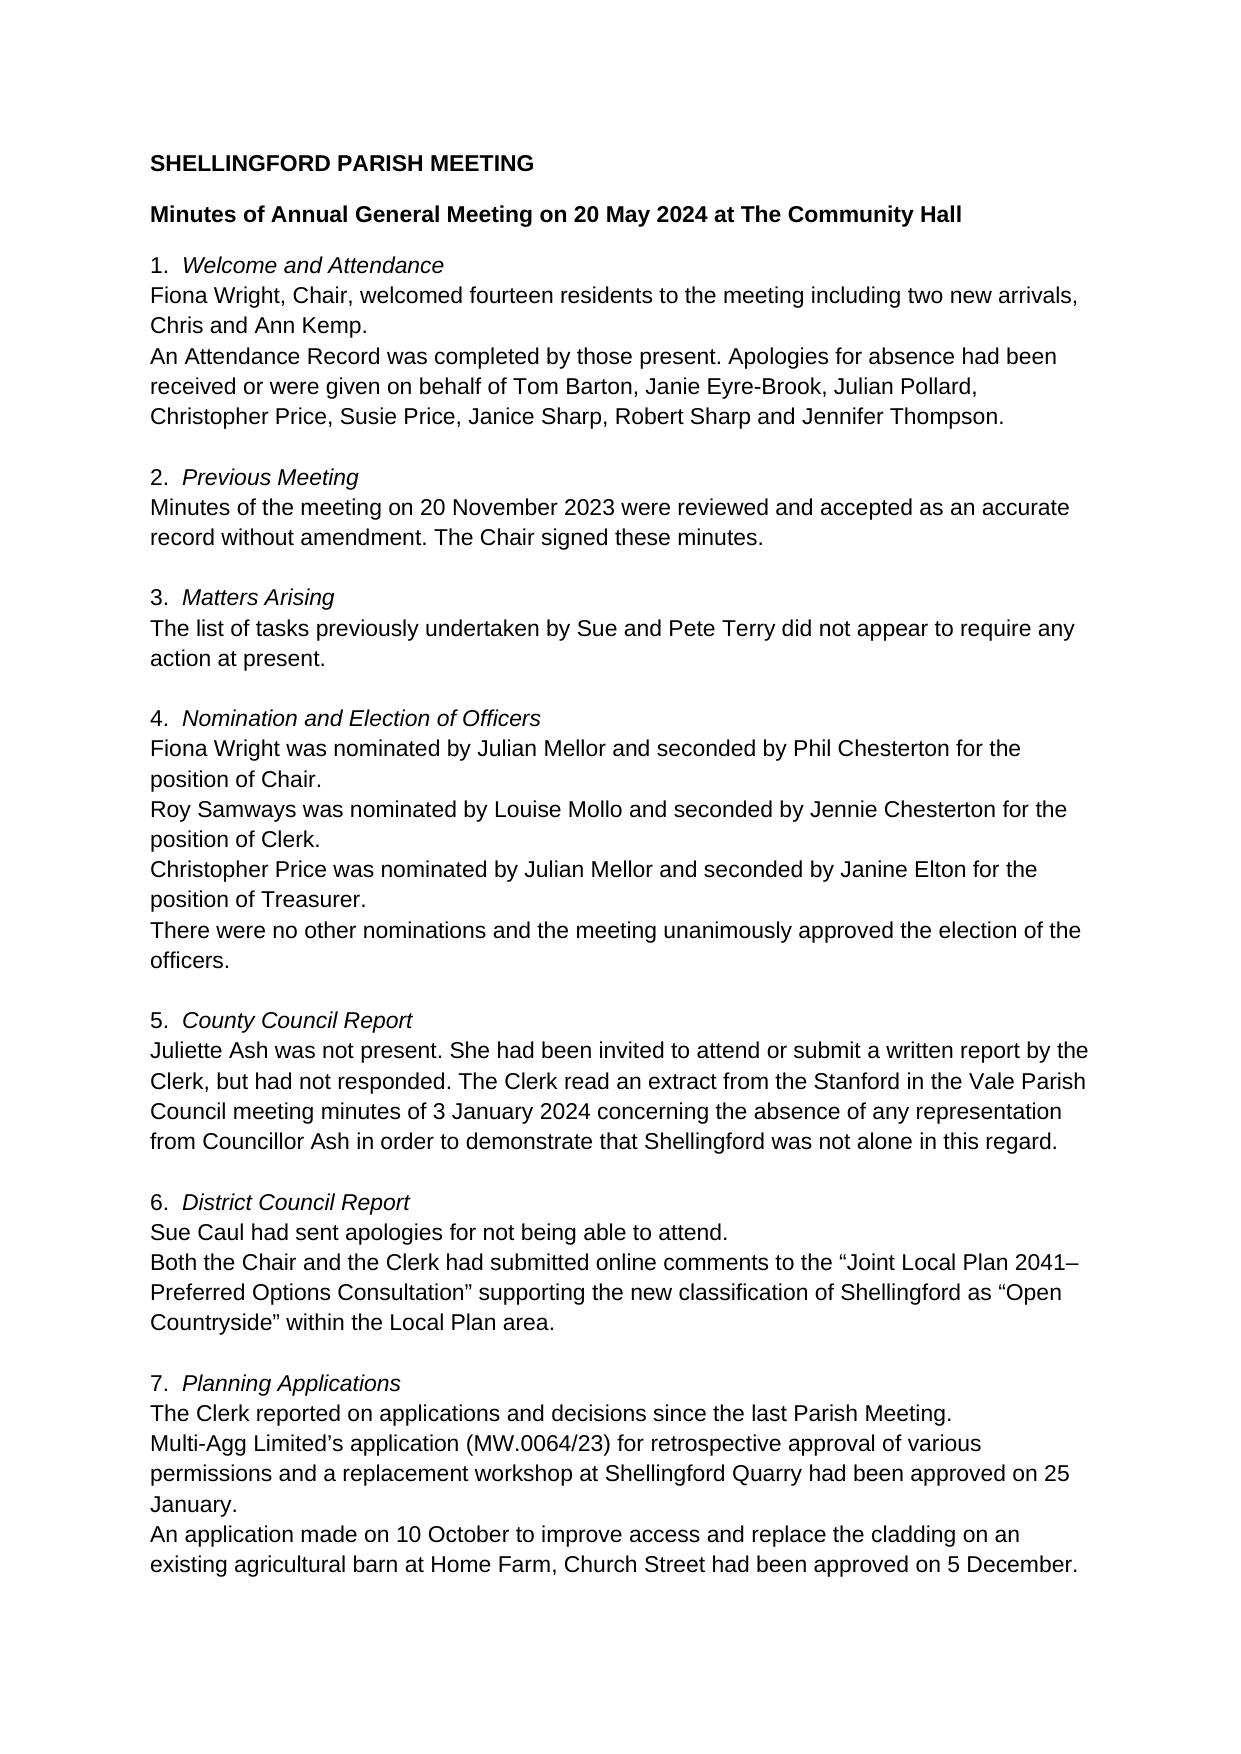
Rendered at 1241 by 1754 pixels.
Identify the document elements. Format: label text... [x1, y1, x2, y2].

list Roy Samways was nominated by Louise Mollo and seconded by Jennie Chesterton for the position of Clerk. [150, 796, 1090, 852]
list Both the Chair and the Clerk had submitted online comments to the “Joint Local Plan 2041– Preferred Options Consultation” supporting the new classification of Shellingford as “Open Countryside” within the Local Plan area. [150, 1249, 1090, 1336]
text Minutes of Annual General Meeting on 20 May 2024 at The Community Hall [150, 201, 1090, 227]
list 2. Previous Meeting [150, 463, 1090, 490]
list Fiona Wright, Chair, welcomed fourteen residents to the meeting including two new arrivals, Chris and Ann Kemp. [150, 282, 1090, 339]
list Christopher Price was nominated by Julian Mellor and seconded by Janine Elton for the position of Treasurer. [150, 856, 1090, 913]
list The Clerk reported on applications and decisions since the last Parish Meeting. [150, 1400, 1090, 1426]
list 1. Welcome and Attendance [150, 252, 1090, 278]
list 7. Planning Applications [150, 1370, 1090, 1396]
list Minutes of the meeting on 20 November 2023 were reviewed and accepted as an accurate record without amendment. The Chair signed these minutes. [150, 494, 1090, 550]
list 3. Matters Arising [150, 584, 1090, 611]
list 6. District Council Report [150, 1188, 1090, 1215]
list The list of tasks previously undertaken by Sue and Pete Terry did not appear to require any action at present. [150, 614, 1090, 671]
list 4. Nomination and Election of Officers [150, 705, 1090, 732]
list 5. County Council Report [150, 1007, 1090, 1034]
list Fiona Wright was nominated by Julian Mellor and seconded by Phil Chesterton for the position of Chair. [150, 735, 1090, 792]
list An Attendance Record was completed by those present. Apologies for absence had been received or were given on behalf of Tom Barton, Janie Eyre-Brook, Julian Pollard, Christopher Price, Susie Price, Janice Sharp, Robert Sharp and Jennifer Thompson. [150, 343, 1090, 429]
list Sue Caul had sent apologies for not being able to attend. [150, 1219, 1090, 1245]
list Juliette Ash was not present. She had been invited to attend or submit a written report by the Clerk, but had not responded. The Clerk read an extract from the Stanford in the Vale Parish Council meeting minutes of 3 January 2024 concerning the absence of any representation from Councillor Ash in order to demonstrate that Shellingford was not alone in this regard. [150, 1037, 1090, 1154]
list Multi-Agg Limited’s application (MW.0064/23) for retrospective approval of various permissions and a replacement workshop at Shellingford Quarry had been approved on 25 January. [150, 1430, 1090, 1517]
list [150, 1521, 1090, 1577]
text SHELLINGFORD PARISH MEETING [150, 150, 1090, 176]
list There were no other nominations and the meeting unanimously approved the election of the officers. [150, 917, 1090, 973]
